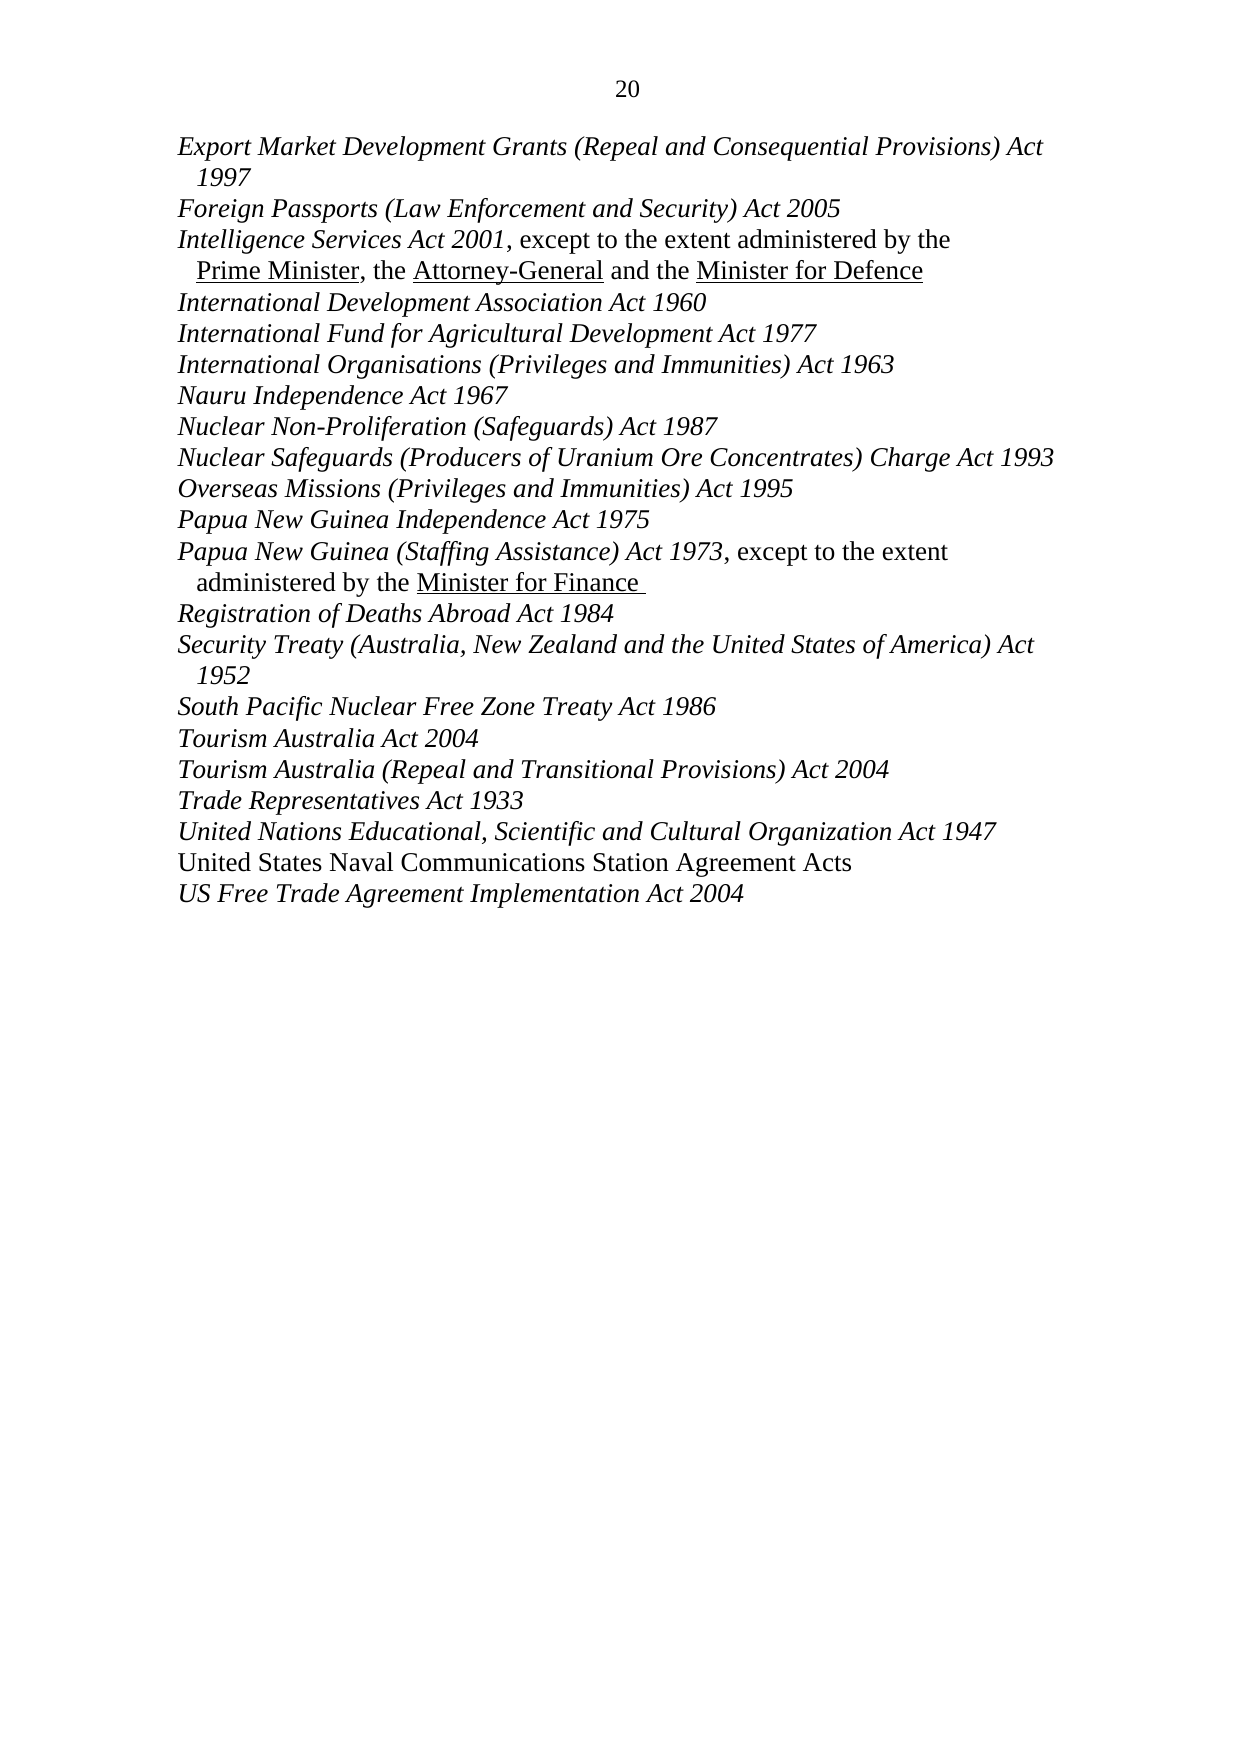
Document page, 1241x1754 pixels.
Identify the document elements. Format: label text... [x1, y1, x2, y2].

text Overseas Missions (Privileges and Immunities) Act 1995 [177, 472, 1078, 504]
text Papua New Guinea (Staffing Assistance) Act 1973, except to the extent administered by the Minister for Finance [177, 535, 1078, 597]
text Tourism Australia Act 2004 [177, 722, 1078, 753]
text Papua New Guinea Independence Act 1975 [177, 504, 1078, 535]
text International Organisations (Privileges and Immunities) Act 1963 [177, 348, 1078, 379]
text Security Treaty (Australia, New Zealand and the United States of America) Act 1952 [177, 628, 1078, 691]
text Nuclear Safeguards (Producers of Uranium Ore Concentrates) Charge Act 1993 [177, 441, 1078, 472]
text Nauru Independence Act 1967 [177, 379, 1078, 410]
text Foreign Passports (Law Enforcement and Security) Act 2005 [177, 192, 1078, 223]
text Nuclear Non-Proliferation (Safeguards) Act 1987 [177, 410, 1078, 441]
text United States Naval Communications Station Agreement Acts [177, 846, 1078, 877]
text United Nations Educational, Scientific and Cultural Organization Act 1947 [177, 815, 1078, 846]
text International Development Association Act 1960 [177, 286, 1078, 317]
text Registration of Deaths Abroad Act 1984 [177, 597, 1078, 628]
text International Fund for Agricultural Development Act 1977 [177, 317, 1078, 348]
text South Pacific Nuclear Free Zone Treaty Act 1986 [177, 691, 1078, 722]
text Intelligence Services Act 2001, except to the extent administered by the Prime Minister, the Attorney-General and the Minister for Defence [177, 223, 1078, 286]
text Tourism Australia (Repeal and Transitional Provisions) Act 2004 [177, 753, 1078, 784]
text Export Market Development Grants (Repeal and Consequential Provisions) Act 1997 [177, 130, 1078, 192]
text US Free Trade Agreement Implementation Act 2004 [177, 877, 1078, 908]
text Trade Representatives Act 1933 [177, 784, 1078, 815]
